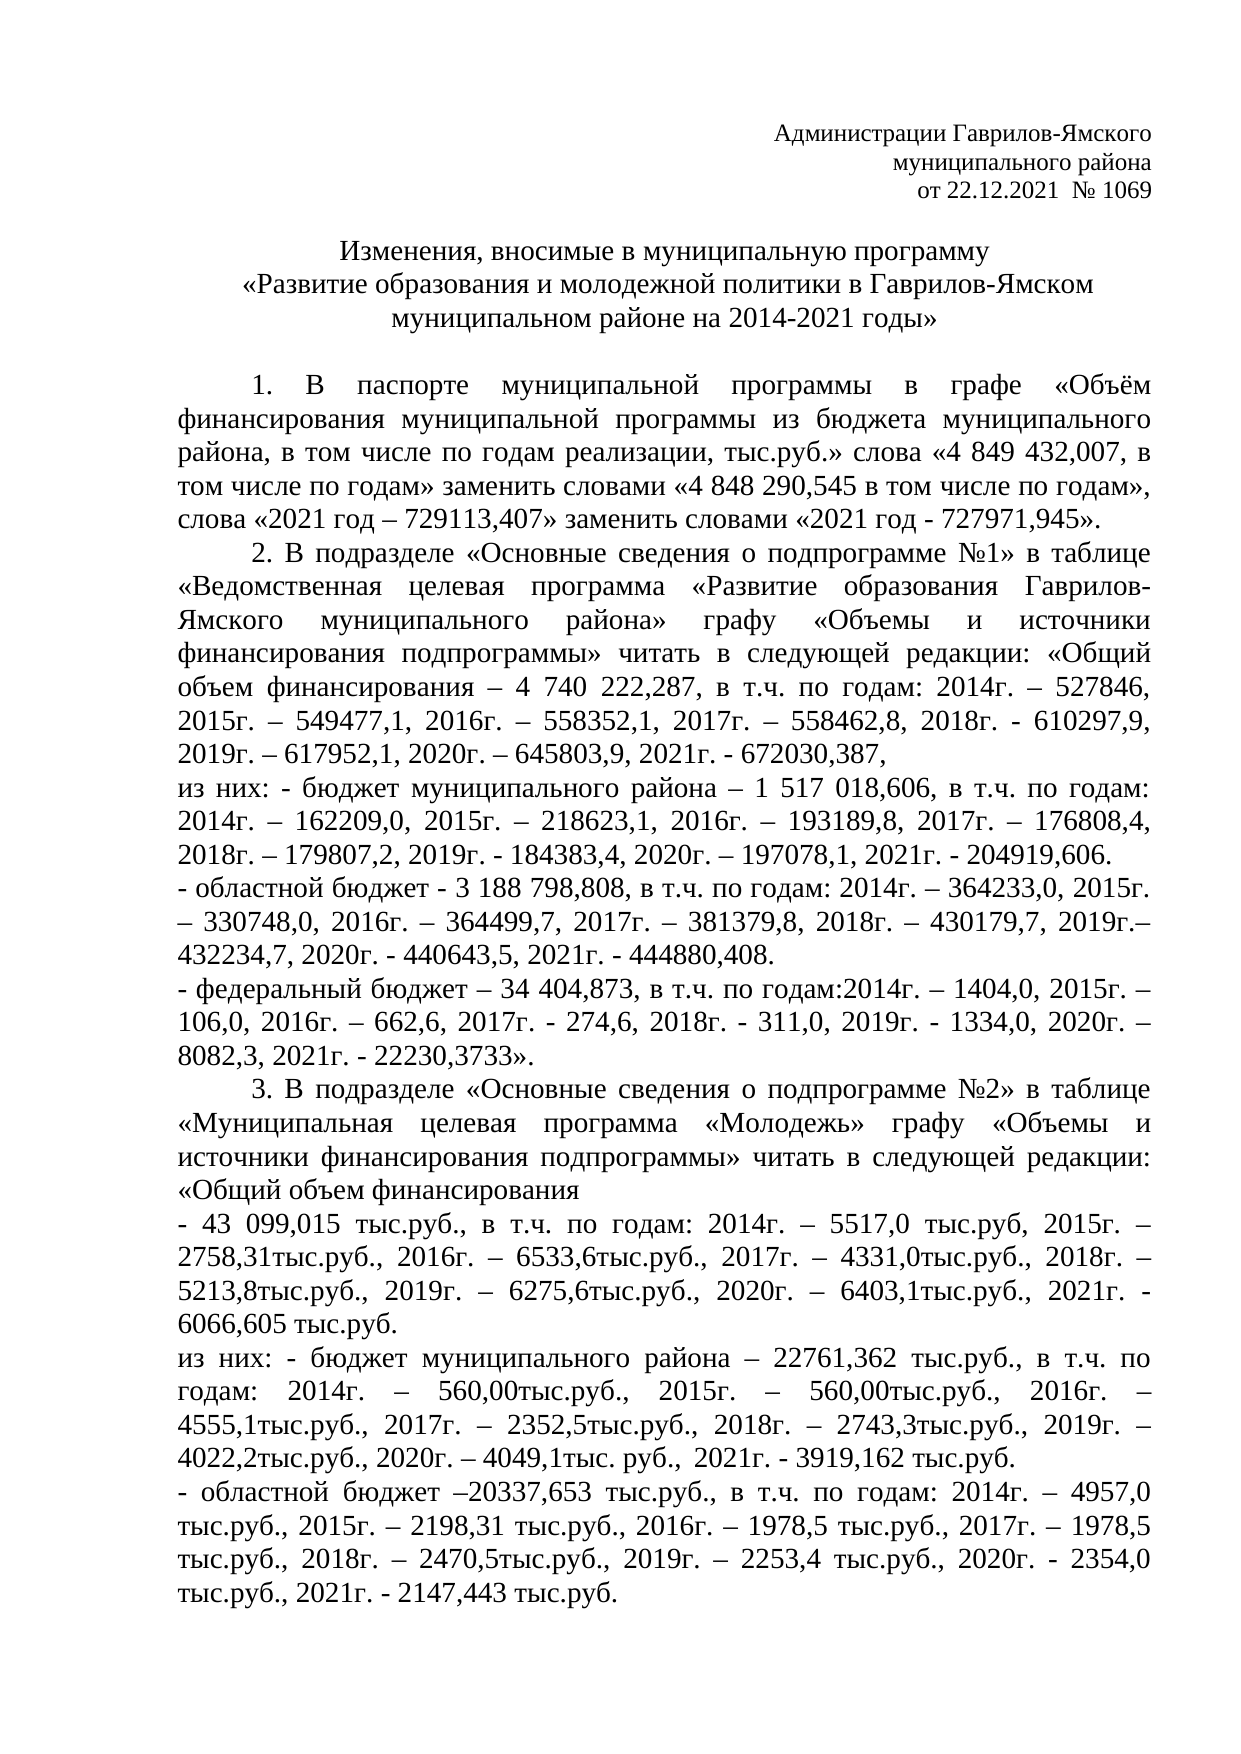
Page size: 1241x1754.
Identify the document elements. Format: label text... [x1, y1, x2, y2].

text - федеральный бюджет – 34 404,873, в т.ч. по годам:2014г. – 1404,0, 2015г. – 106,0, 2016г. – 662,6, 2017г. - 274,6, 2018г. - 311,0, 2019г. - 1334,0, 2020г. – 8082,3, 2021г. - 22230,3733». [177, 971, 1152, 1072]
text 3. В подразделе «Основные сведения о подпрограмме №2» в таблице «Муниципальная целевая программа «Молодежь» графу «Объемы и источники финансирования подпрограммы» читать в следующей редакции: «Общий объем финансирования [177, 1072, 1152, 1206]
text из них: - бюджет муниципального района – 1 517 018,606, в т.ч. по годам: 2014г. – 162209,0, 2015г. – 218623,1, 2016г. – 193189,8, 2017г. – 176808,4, 2018г. – 179807,2, 2019г. - 184383,4, 2020г. – 197078,1, 2021г. - 204919,606. [177, 770, 1152, 870]
text - областной бюджет –20337,653 тыс.руб., в т.ч. по годам: 2014г. – 4957,0 тыс.руб., 2015г. – 2198,31 тыс.руб., 2016г. – 1978,5 тыс.руб., 2017г. – 1978,5 тыс.руб., 2018г. – 2470,5тыс.руб., 2019г. – 2253,4 тыс.руб., 2020г. - 2354,0 тыс.руб., 2021г. - 2147,443 тыс.руб. [177, 1474, 1152, 1608]
text - 43 099,015 тыс.руб., в т.ч. по годам: 2014г. – 5517,0 тыс.руб, 2015г. – 2758,31тыс.руб., 2016г. – 6533,6тыс.руб., 2017г. – 4331,0тыс.руб., 2018г. – 5213,8тыс.руб., 2019г. – 6275,6тыс.руб., 2020г. – 6403,1тыс.руб., 2021г. - 6066,605 тыс.руб. [177, 1206, 1152, 1340]
text Изменения, вносимые в муниципальную программу [177, 233, 1152, 267]
text от 22.12.2021 № 1069 [177, 176, 1152, 204]
text Администрации Гаврилов-Ямского [177, 118, 1152, 147]
text из них: - бюджет муниципального района – 22761,362 тыс.руб., в т.ч. по годам: 2014г. – 560,00тыс.руб., 2015г. – 560,00тыс.руб., 2016г. – 4555,1тыс.руб., 2017г. – 2352,5тыс.руб., 2018г. – 2743,3тыс.руб., 2019г. – 4022,2тыс.руб., 2020г. – 4049,1тыс. руб., 2021г. - 3919,162 тыс.руб. [177, 1340, 1152, 1474]
text 2. В подразделе «Основные сведения о подпрограмме №1» в таблице «Ведомственная целевая программа «Развитие образования Гаврилов-Ямского муниципального района» графу «Объемы и источники финансирования подпрограммы» читать в следующей редакции: «Общий объем финансирования – 4 740 222,287, в т.ч. по годам: 2014г. – 527846, 2015г. – 549477,1, 2016г. – 558352,1, 2017г. – 558462,8, 2018г. - 610297,9, 2019г. – 617952,1, 2020г. – 645803,9, 2021г. - 672030,387, [177, 535, 1152, 770]
text - областной бюджет - 3 188 798,808, в т.ч. по годам: 2014г. – 364233,0, 2015г. – 330748,0, 2016г. – 364499,7, 2017г. – 381379,8, 2018г. – 430179,7, 2019г.–432234,7, 2020г. - 440643,5, 2021г. - 444880,408. [177, 870, 1152, 971]
text «Развитие образования и молодежной политики в Гаврилов-Ямском муниципальном районе на 2014-2021 годы» [177, 267, 1152, 334]
text 1. В паспорте муниципальной программы в графе «Объём финансирования муниципальной программы из бюджета муниципального района, в том числе по годам реализации, тыс.руб.» слова «4 849 432,007, в том числе по годам» заменить словами «4 848 290,545 в том числе по годам», слова «2021 год – 729113,407» заменить словами «2021 год - 727971,945». [177, 367, 1152, 535]
text муниципального района [177, 147, 1152, 176]
